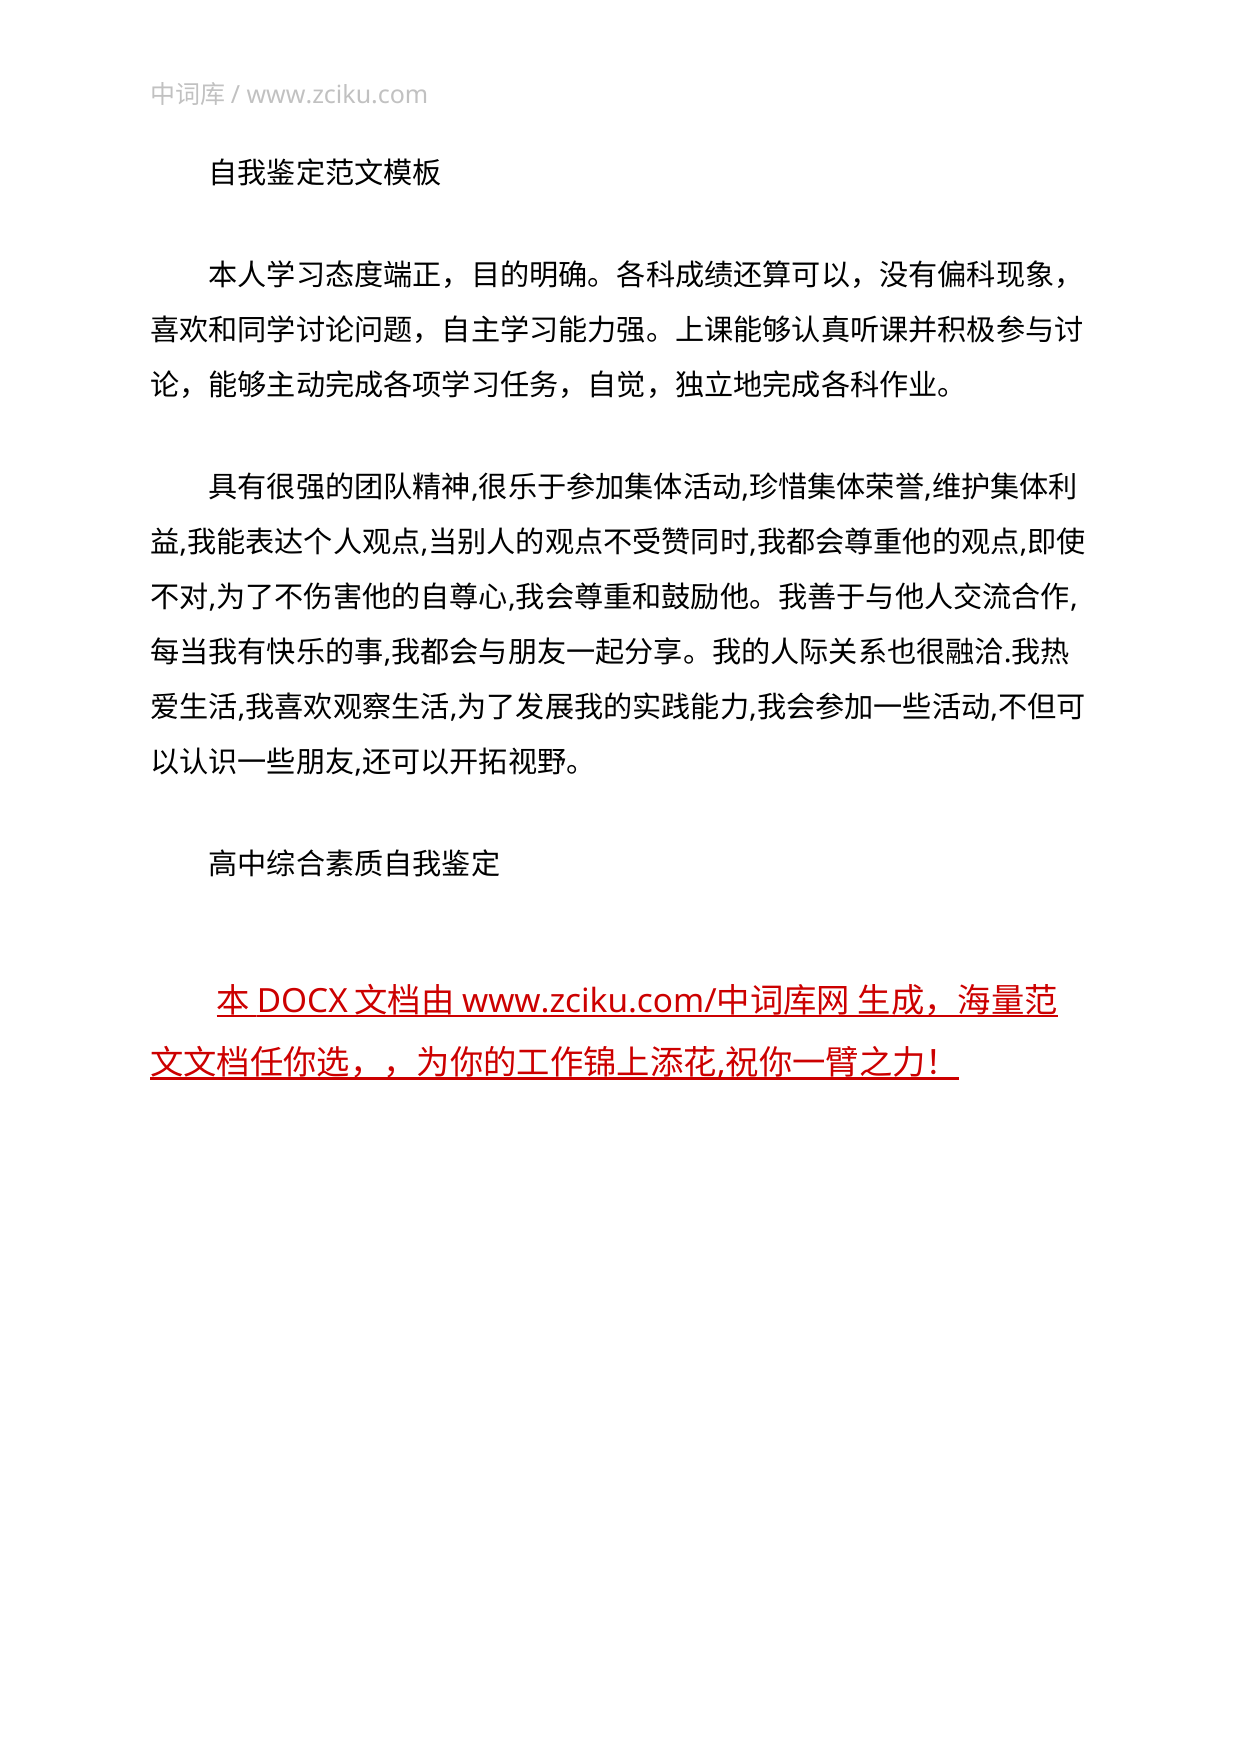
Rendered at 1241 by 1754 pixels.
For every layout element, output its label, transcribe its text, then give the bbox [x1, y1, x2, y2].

text 本DOCX文档由 www.zciku.com/中词库网 生成，海量范文文档任你选，，为你的工作锦上添花,祝你一臂之力！ [150, 973, 1090, 1084]
text 自我鉴定范文模板 [150, 150, 1090, 192]
text 具有很强的团队精神,很乐于参加集体活动,珍惜集体荣誉,维护集体利益,我能表达个人观点,当别人的观点不受赞同时,我都会尊重他的观点,即使不对,为了不伤害他的自尊心,我会尊重和鼓励他。我善于与他人交流合作,每当我有快乐的事,我都会与朋友一起分享。我的人际关系也很融洽.我热爱生活,我喜欢观察生活,为了发展我的实践能力,我会参加一些活动,不但可以认识一些朋友,还可以开拓视野。 [150, 463, 1090, 781]
text 高中综合素质自我鉴定 [150, 840, 1090, 883]
text 本人学习态度端正，目的明确。各科成绩还算可以，没有偏科现象，喜欢和同学讨论问题，自主学习能力强。上课能够认真听课并积极参与讨论，能够主动完成各项学习任务，自觉，独立地完成各科作业。 [150, 252, 1090, 404]
